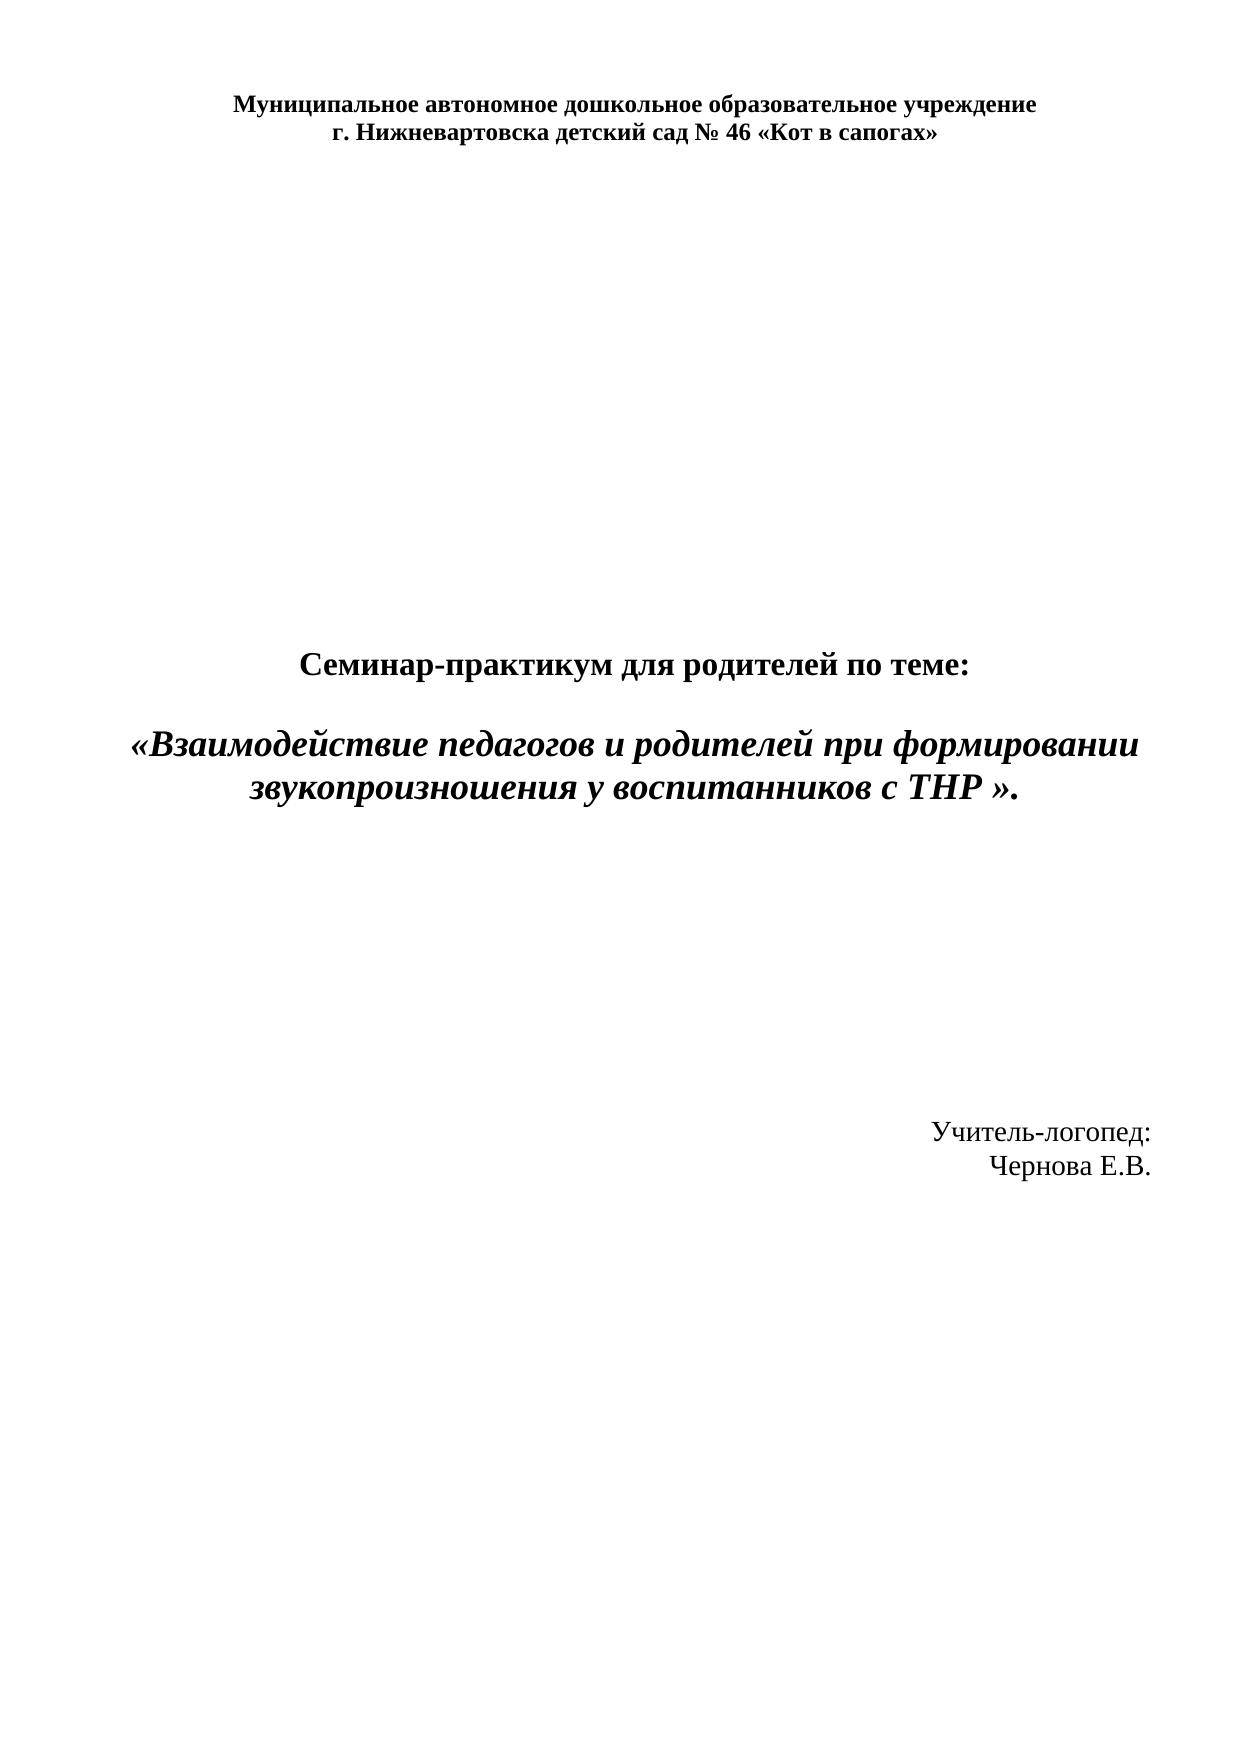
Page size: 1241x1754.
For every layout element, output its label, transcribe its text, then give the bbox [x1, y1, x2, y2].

text Муниципальное автономное дошкольное образовательное учреждение [118, 89, 1152, 117]
text Семинар-практикум для родителей по теме: [118, 644, 1152, 683]
text Учитель-логопед: [118, 1114, 1152, 1148]
text Чернова Е.В. [118, 1148, 1152, 1181]
text г. Нижневартовска детский сад № 46 «Кот в сапогах» [118, 117, 1152, 146]
text «Взаимодействие педагогов и родителей при формировании звукопроизношения у воспитанников с ТНР ». [118, 721, 1152, 807]
